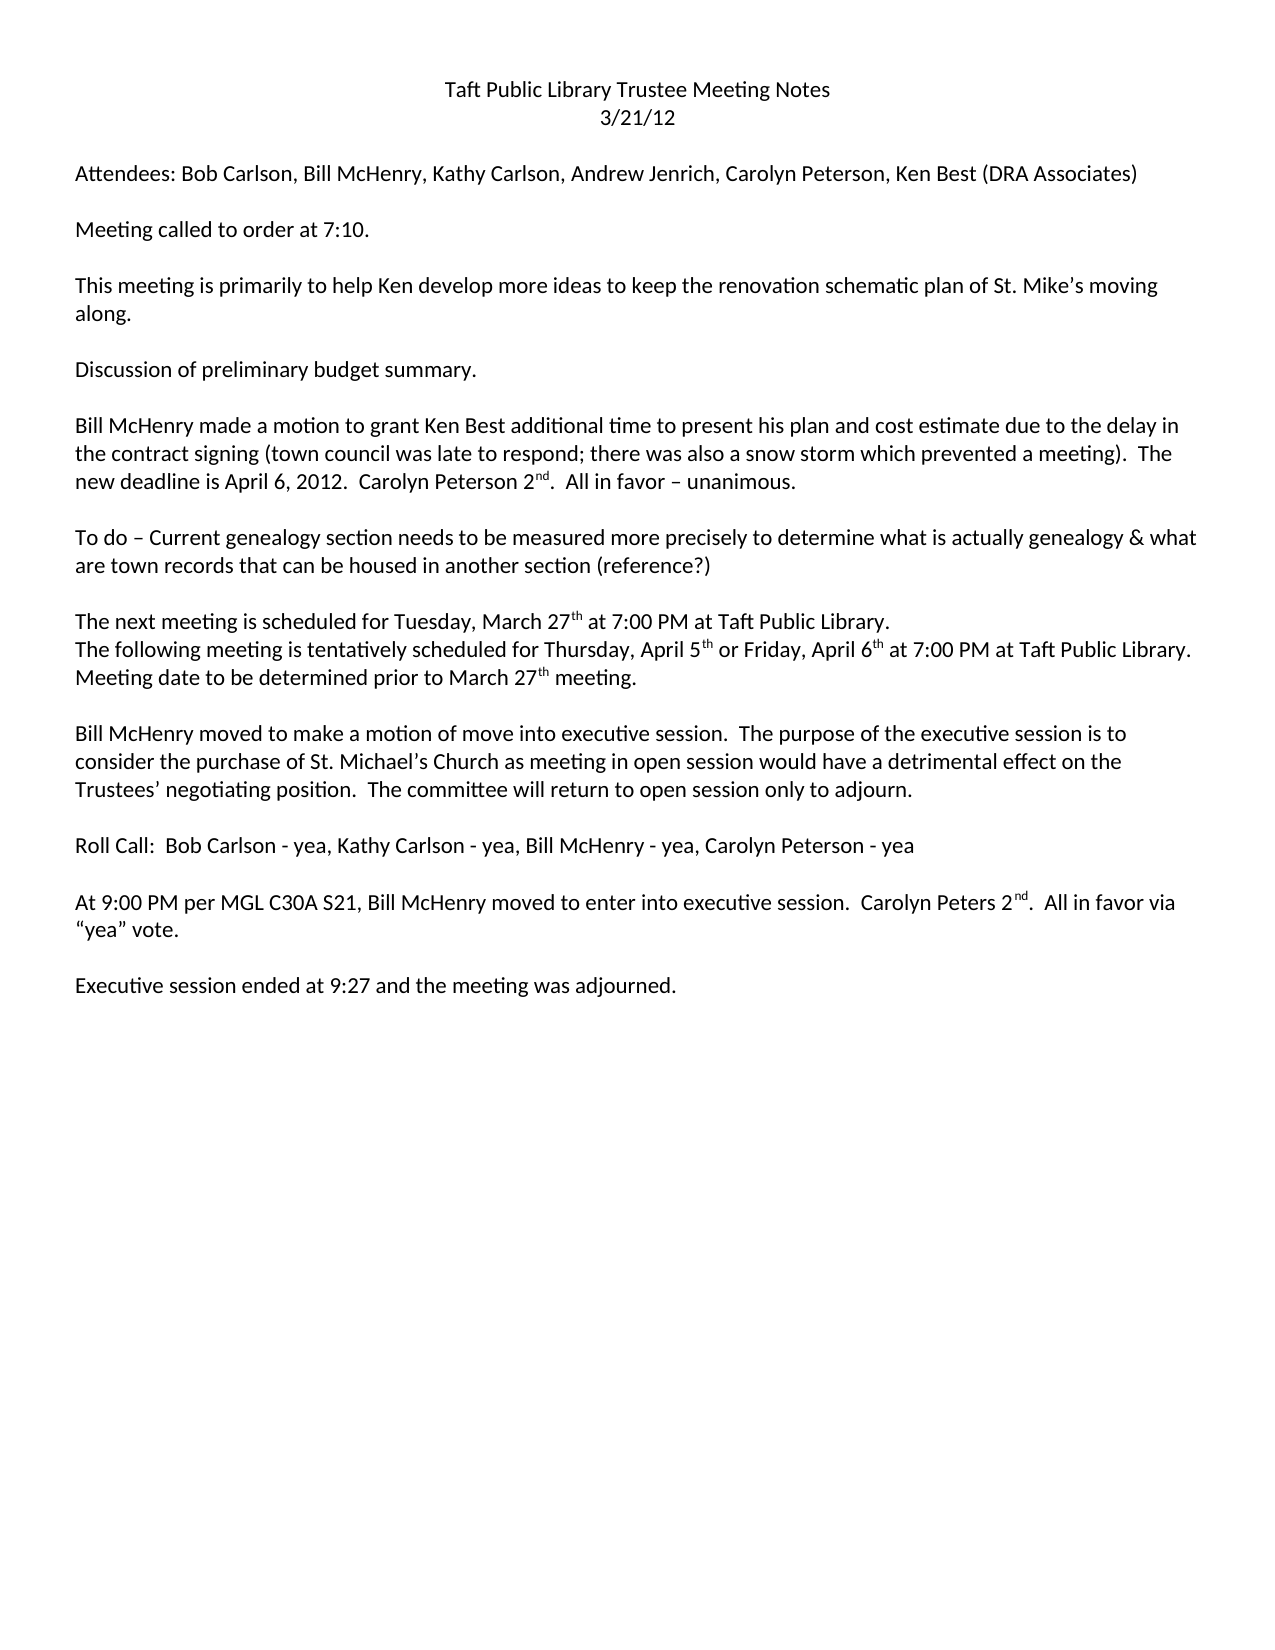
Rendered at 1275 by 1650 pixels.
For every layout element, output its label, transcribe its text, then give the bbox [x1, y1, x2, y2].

text Executive session ended at 9:27 and the meeting was adjourned. [75, 972, 1200, 1000]
text To do – Current genealogy section needs to be measured more precisely to determine what is actually genealogy & what are town records that can be housed in another section (reference?) [75, 523, 1200, 579]
text The next meeting is scheduled for Tuesday, March 27th at 7:00 PM at Taft Public Library. [75, 607, 1200, 635]
text Bill McHenry moved to make a motion of move into executive session. The purpose of the executive session is to consider the purchase of St. Michael’s Church as meeting in open session would have a detrimental effect on the Trustees’ negotiating position. The committee will return to open session only to adjourn. [75, 719, 1200, 803]
text 3/21/12 [75, 103, 1200, 131]
text This meeting is primarily to help Ken develop more ideas to keep the renovation schematic plan of St. Mike’s moving along. [75, 271, 1200, 327]
text Meeting called to order at 7:10. [75, 215, 1200, 243]
text Attendees: Bob Carlson, Bill McHenry, Kathy Carlson, Andrew Jenrich, Carolyn Peterson, Ken Best (DRA Associates) [75, 159, 1200, 187]
text Roll Call: Bob Carlson - yea, Kathy Carlson - yea, Bill McHenry - yea, Carolyn Peterson - yea [75, 832, 1200, 859]
text Discussion of preliminary budget summary. [75, 355, 1200, 383]
text The following meeting is tentatively scheduled for Thursday, April 5th or Friday, April 6th at 7:00 PM at Taft Public Library. Meeting date to be determined prior to March 27th meeting. [75, 635, 1200, 691]
text Taft Public Library Trustee Meeting Notes [75, 75, 1200, 103]
text At 9:00 PM per MGL C30A S21, Bill McHenry moved to enter into executive session. Carolyn Peters 2nd. All in favor via “yea” vote. [75, 888, 1200, 944]
text Bill McHenry made a motion to grant Ken Best additional time to present his plan and cost estimate due to the delay in the contract signing (town council was late to respond; there was also a snow storm which prevented a meeting). The new deadline is April 6, 2012. Carolyn Peterson 2nd. All in favor – unanimous. [75, 411, 1200, 495]
